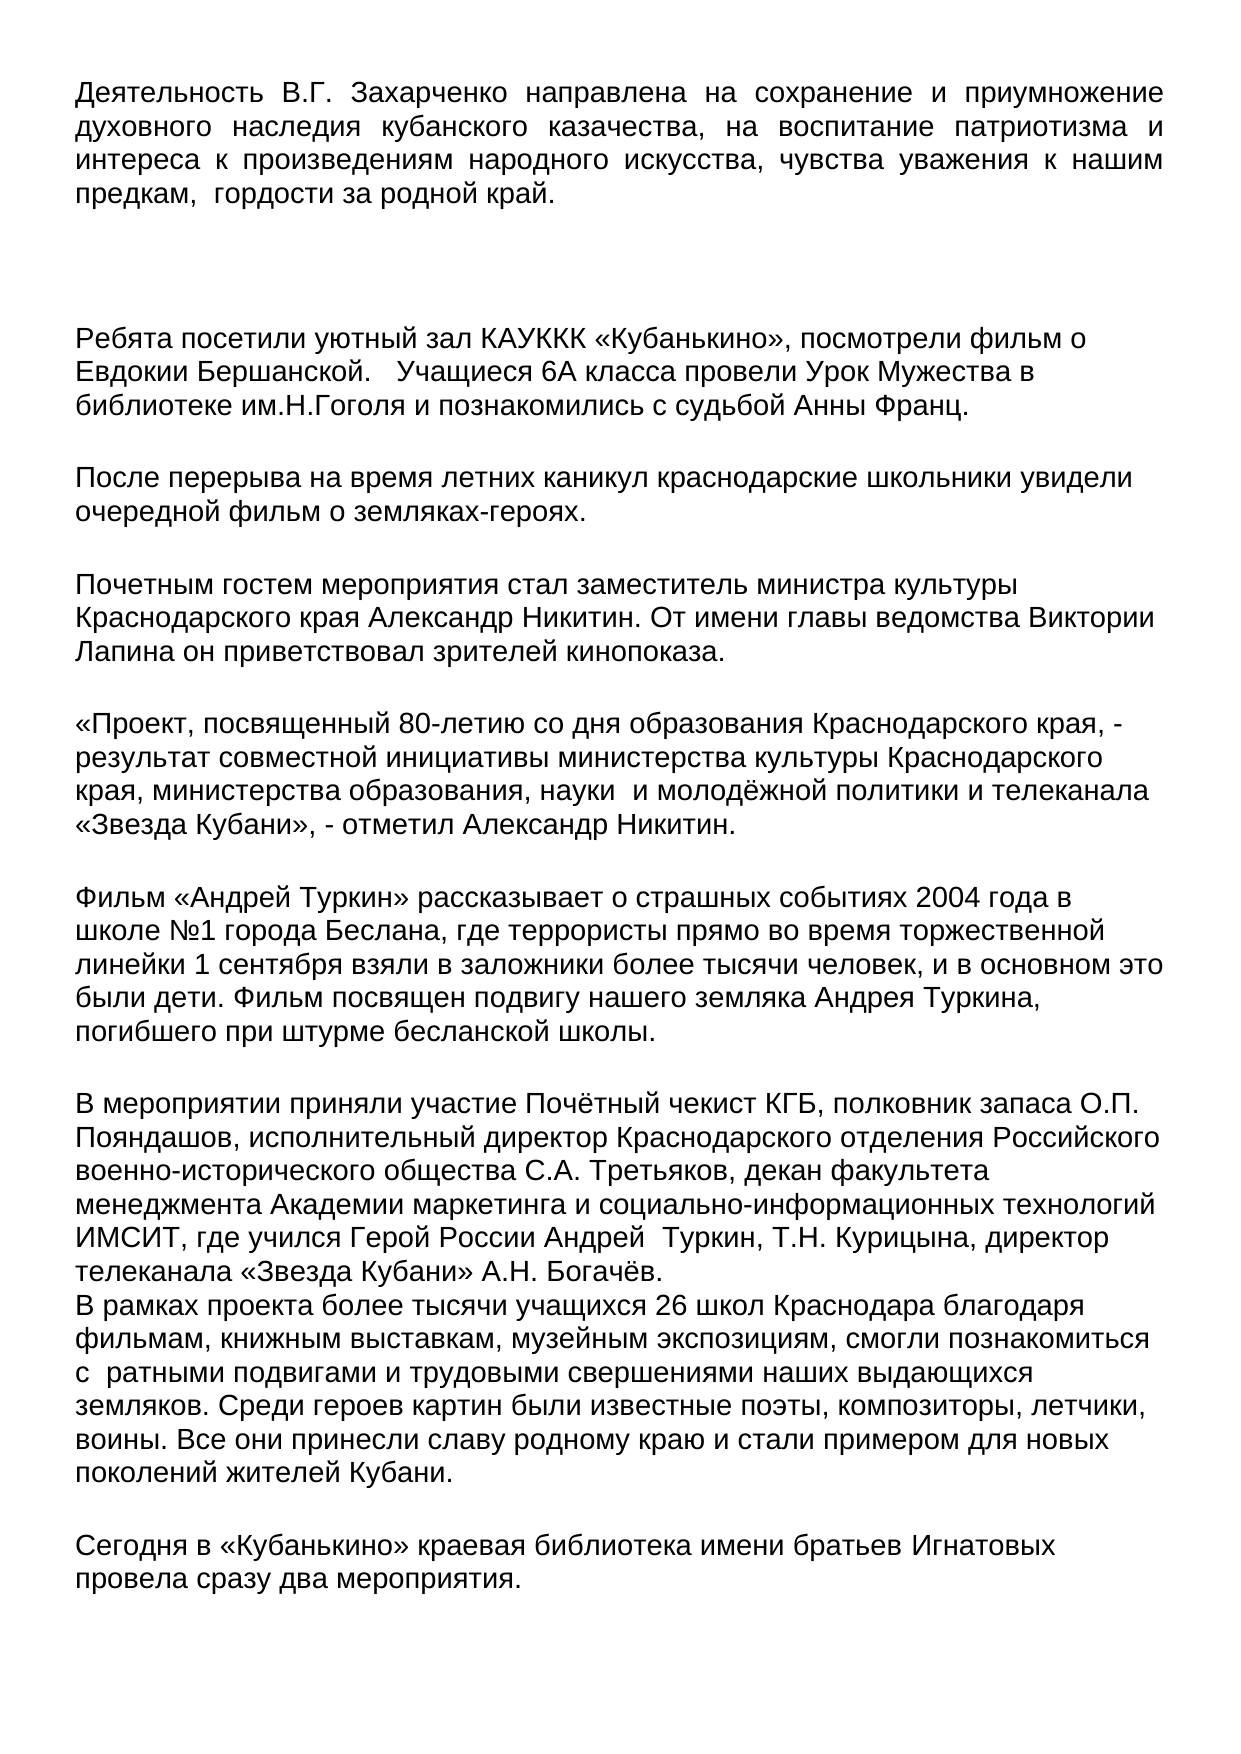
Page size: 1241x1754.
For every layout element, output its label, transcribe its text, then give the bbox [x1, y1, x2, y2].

text Фильм «Андрей Туркин» рассказывает о страшных событиях 2004 года в школе №1 города Беслана, где террористы прямо во время торжественной линейки 1 сентября взяли в заложники более тысячи человек, и в основном это были дети. Фильм посвящен подвигу нашего земляка Андрея Туркина, погибшего при штурме бесланской школы. [75, 879, 1165, 1047]
text В мероприятии приняли участие Почётный чекист КГБ, полковник запаса О.П. Пояндашов, исполнительный директор Краснодарского отделения Российского военно-исторического общества С.А. Третьяков, декан факультета менеджмента Академии маркетинга и социально-информационных технологий ИМСИТ, где учился Герой России Андрей Туркин, Т.Н. Курицына, директор телеканала «Звезда Кубани» А.Н. Богачёв. [75, 1086, 1165, 1288]
text После перерыва на время летних каникул краснодарские школьники увидели очередной фильм о земляках-героях. [75, 461, 1165, 528]
text В рамках проекта более тысячи учащихся 26 школ Краснодара благодаря фильмам, книжным выставкам, музейным экспозициям, смогли познакомиться с ратными подвигами и трудовыми свершениями наших выдающихся земляков. Среди героев картин были известные поэты, композиторы, летчики, воины. Все они принесли славу родному краю и стали примером для новых поколений жителей Кубани. [75, 1288, 1165, 1489]
text Почетным гостем мероприятия стал заместитель министра культуры Краснодарского края Александр Никитин. От имени главы ведомства Виктории Лапина он приветствовал зрителей кинопоказа. [75, 567, 1165, 667]
text Ребята посетили уютный зал КАУККК «Кубанькино», посмотрели фильм о Евдокии Бершанской. Учащиеся 6А класса провели Урок Мужества в библиотеке им.Н.Гоголя и познакомились с судьбой Анны Франц. [75, 321, 1165, 421]
text «Проект, посвященный 80-летию со дня образования Краснодарского края, - результат совместной инициативы министерства культуры Краснодарского края, министерства образования, науки и молодёжной политики и телеканала «Звезда Кубани», - отметил Александр Никитин. [75, 706, 1165, 841]
text Сегодня в «Кубанькино» краевая библиотека имени братьев Игнатовых провела сразу два мероприятия. [75, 1528, 1165, 1595]
text Деятельность В.Г. Захарченко направлена на сохранение и приумножение духовного наследия кубанского казачества, на воспитание патриотизма и интереса к произведениям народного искусства, чувства уважения к нашим предкам, гордости за родной край. [75, 75, 1165, 209]
